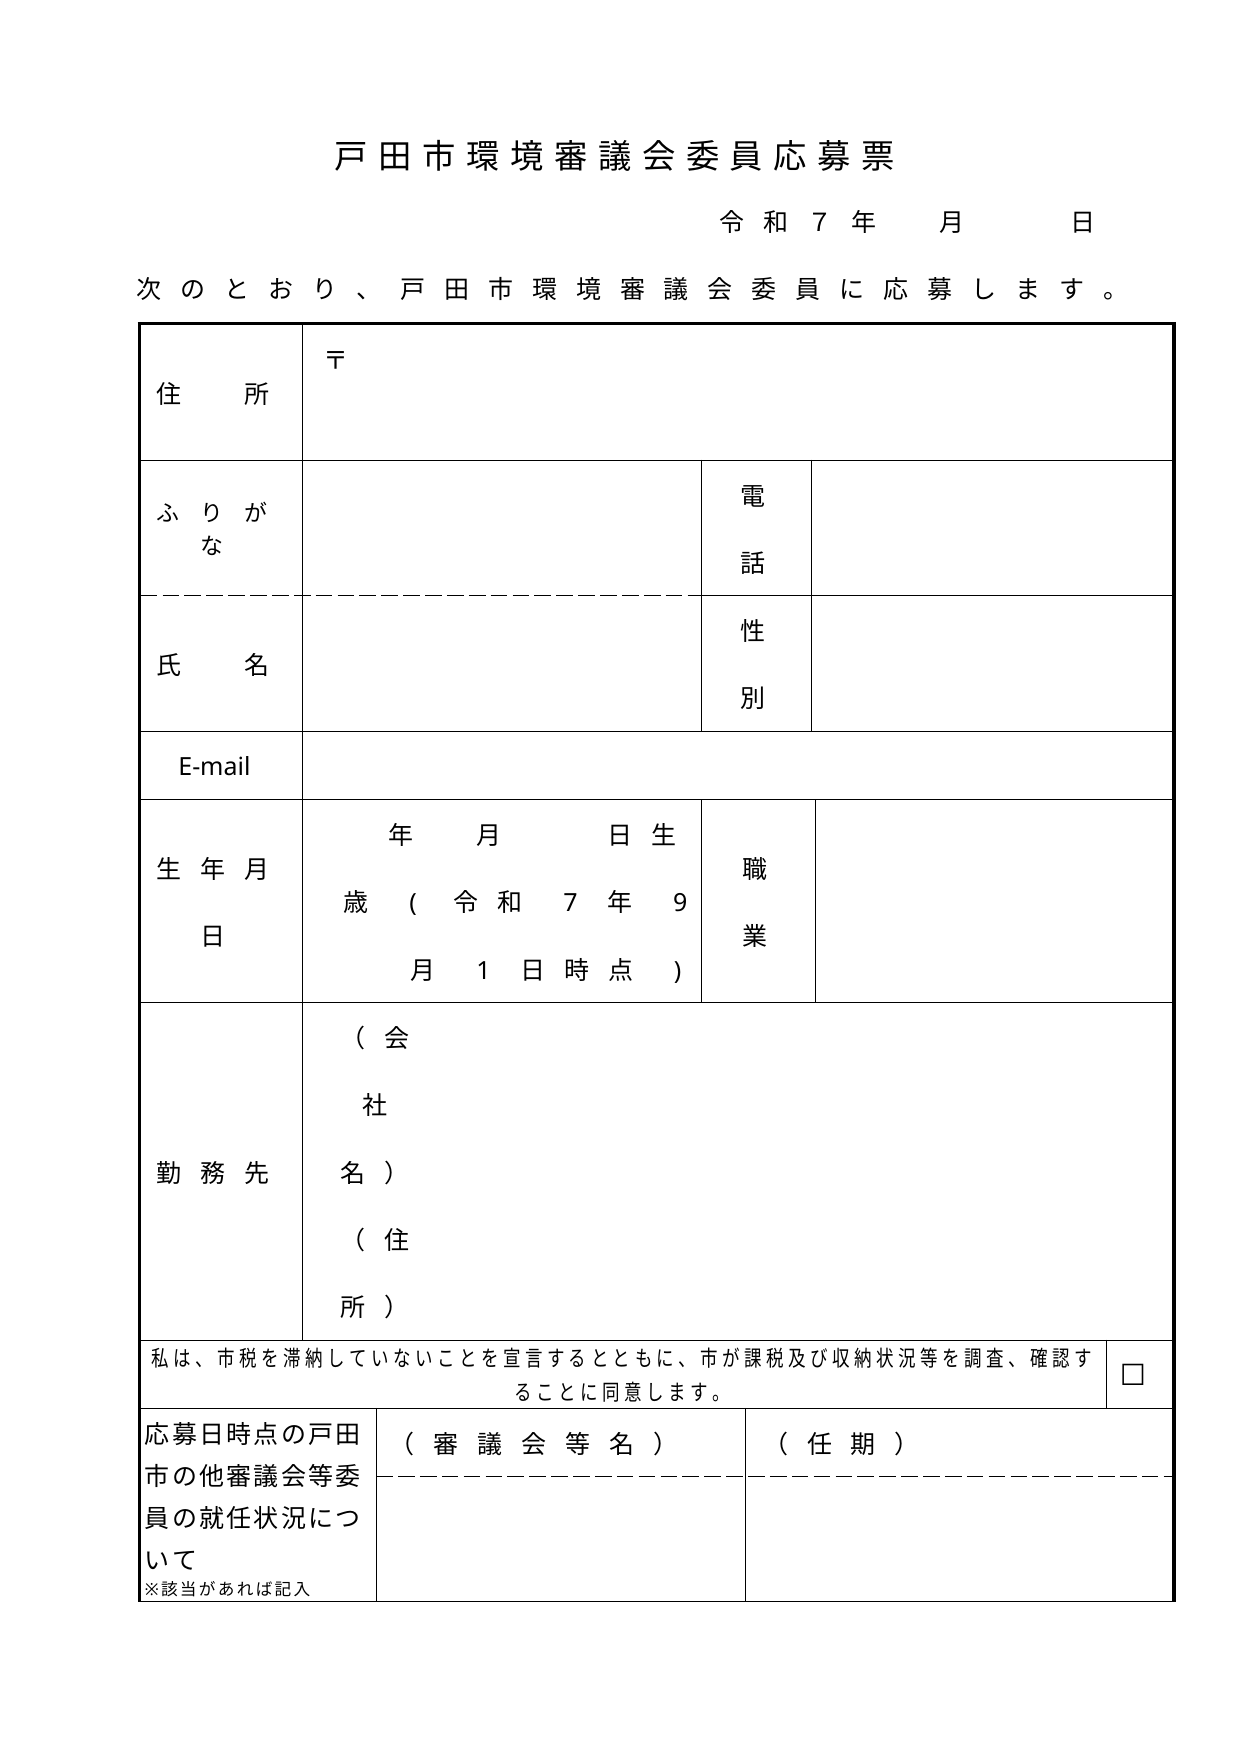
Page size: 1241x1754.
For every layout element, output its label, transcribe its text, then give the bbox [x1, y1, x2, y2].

table_cell 生年月日 [141, 800, 302, 1002]
text 令和７年 月 日 [126, 187, 1114, 254]
table_cell [303, 800, 315, 1002]
table_cell （審議会等名） [377, 1409, 745, 1476]
table_cell [746, 1476, 1172, 1601]
table_cell 年 月 日生 歳(令和7年9月1日時点) [315, 800, 701, 1002]
table_cell [303, 461, 701, 595]
text 戸田市環境審議会委員応募票 [126, 120, 1114, 187]
table_cell [812, 596, 1172, 731]
table_cell （会社名） （住 所） [303, 1003, 450, 1339]
table_header 住 所 [141, 325, 302, 459]
table_cell 応募日時点の戸田市の他審議会等委員の就任状況について ※該当があれば記入 [141, 1409, 376, 1601]
table_cell 私は、市税を滞納していないことを宣言するとともに、市が課税及び収納状況等を調査、確認することに同意します。 [141, 1341, 1106, 1408]
table_cell [377, 1476, 745, 1601]
table_cell （任期） [746, 1409, 1172, 1476]
table_cell [303, 732, 1172, 799]
table_cell [816, 800, 1172, 1002]
table_cell [303, 595, 701, 731]
table_cell 氏 名 [141, 595, 302, 731]
text 次のとおり、戸田市環境審議会委員に応募します。 [126, 254, 1114, 322]
table_cell 職 業 [702, 800, 815, 1002]
table_cell 電 話 [702, 461, 811, 595]
table_cell [812, 461, 1172, 595]
table_cell E-mail [141, 732, 302, 799]
table_cell ふりがな [141, 461, 302, 595]
table_cell 性 別 [702, 596, 811, 731]
table_header 〒 [303, 325, 1172, 459]
table_cell 勤務先 [141, 1003, 302, 1339]
table_cell [450, 1003, 1172, 1339]
